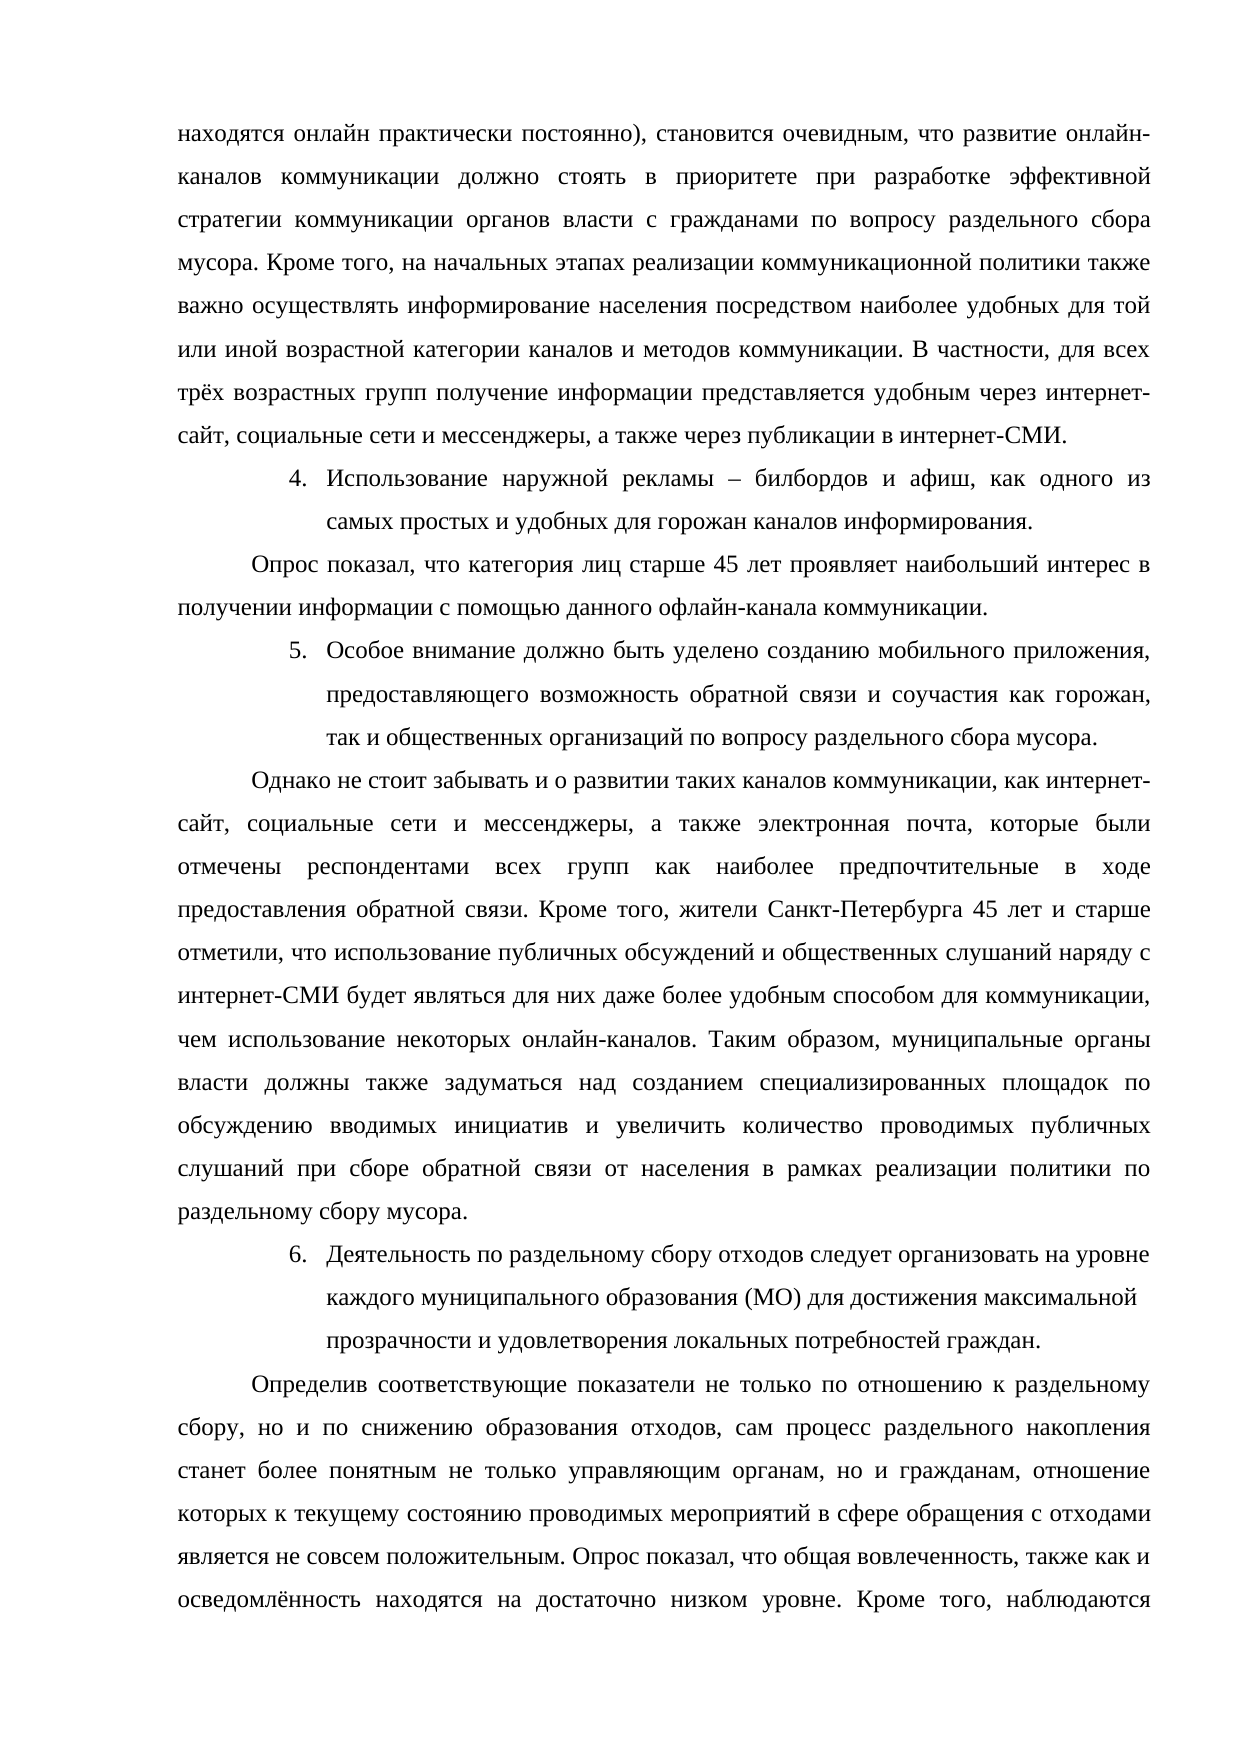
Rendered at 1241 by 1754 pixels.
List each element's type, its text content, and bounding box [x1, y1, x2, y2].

text Однако не стоит забывать и о развитии таких каналов коммуникации, как интернет-сайт, социальные сети и мессенджеры, а также электронная почта, которые были отмечены респондентами всех групп как наиболее предпочтительные в ходе предоставления обратной связи. Кроме того, жители Санкт-Петербурга 45 лет и старше отметили, что использование публичных обсуждений и общественных слушаний наряду с интернет-СМИ будет являться для них даже более удобным способом для коммуникации, чем использование некоторых онлайн-каналов. Таким образом, муниципальные органы власти должны также задуматься над созданием специализированных площадок по обсуждению вводимых инициатив и увеличить количество проводимых публичных слушаний при сборе обратной связи от населения в рамках реализации политики по раздельному сбору мусора. [177, 765, 1152, 1225]
list Особое внимание должно быть уделено созданию мобильного приложения, предоставляющего возможность обратной связи и соучастия как горожан, так и общественных организаций по вопросу раздельного сбора мусора. [288, 636, 1152, 751]
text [177, 1369, 1152, 1613]
list Использование наружной рекламы – билбордов и афиш, как одного из самых простых и удобных для горожан каналов информирования. [288, 463, 1152, 535]
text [177, 118, 1152, 449]
list Деятельность по раздельному сбору отходов следует организовать на уровне каждого муниципального образования (МО) для достижения максимальной прозрачности и удовлетворения локальных потребностей граждан. [288, 1239, 1152, 1354]
text Опрос показал, что категория лиц старше 45 лет проявляет наибольший интерес в получении информации с помощью данного офлайн-канала коммуникации. [177, 549, 1152, 621]
